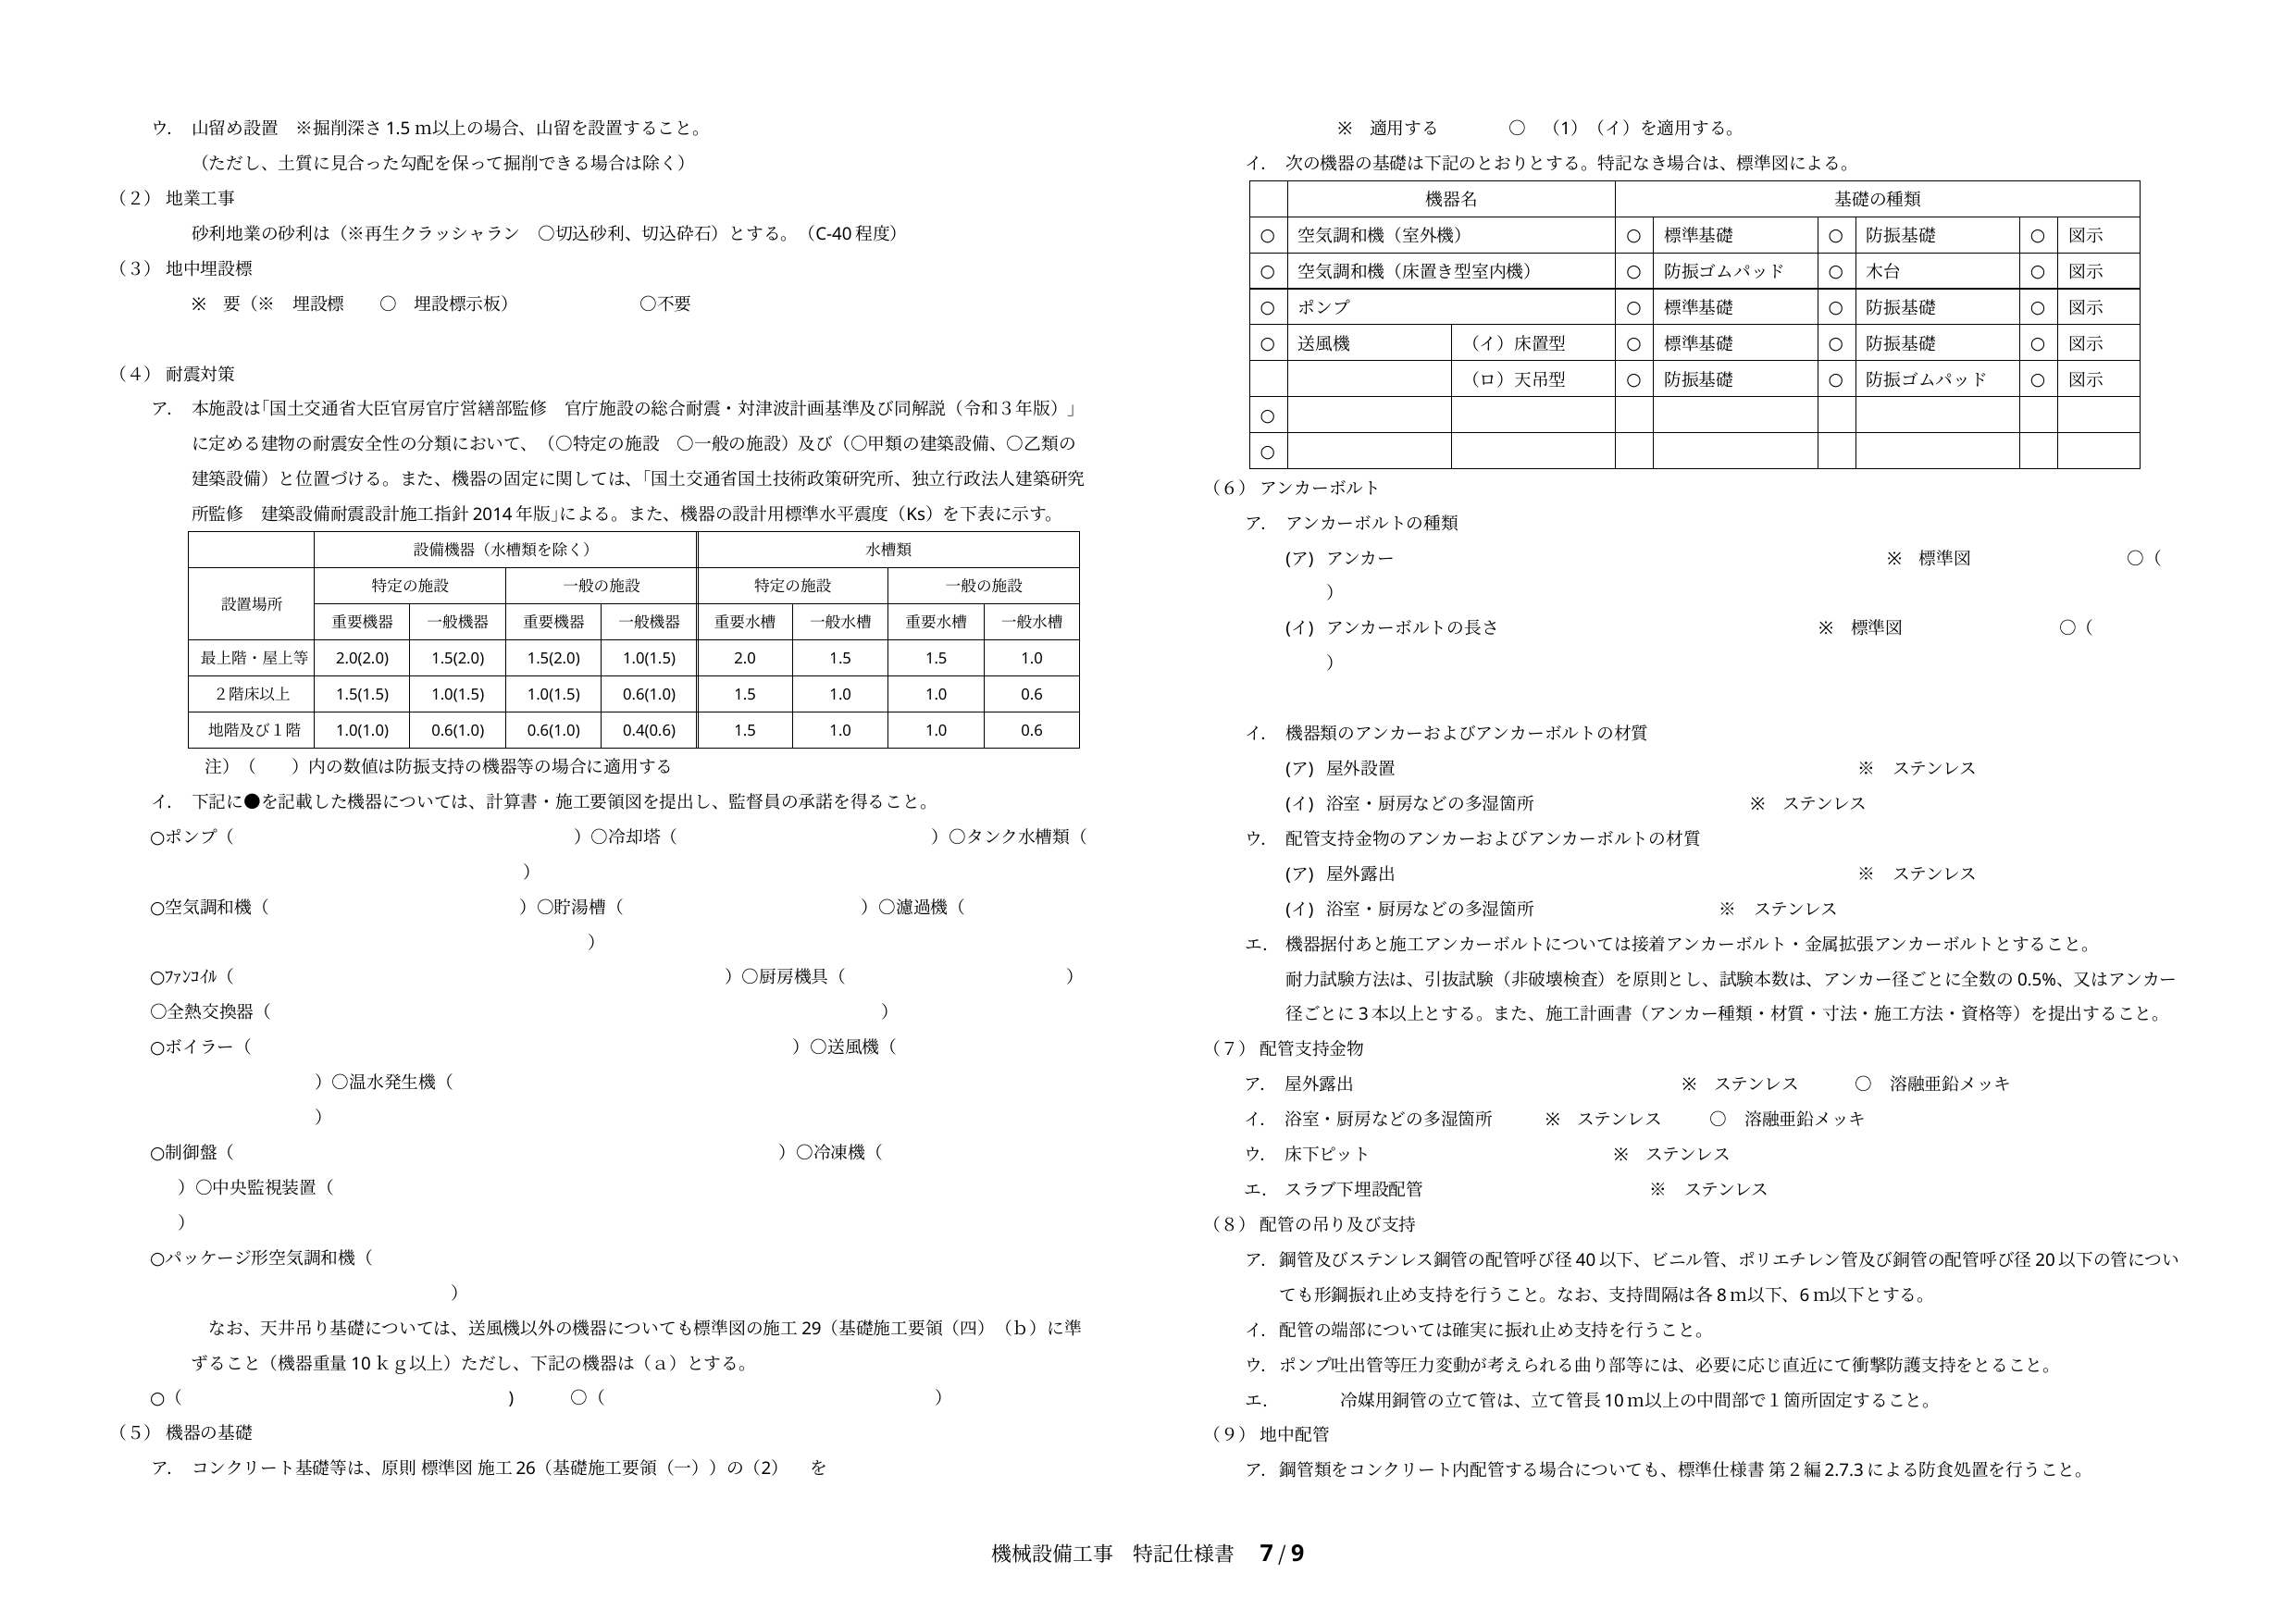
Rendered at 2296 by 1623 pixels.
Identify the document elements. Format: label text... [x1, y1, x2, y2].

table_cell 1.0 [888, 712, 984, 747]
list 配管支持金物のアンカーおよびアンカーボルトの材質 [1245, 820, 2186, 855]
table_cell 一般水槽 [985, 604, 1079, 639]
table_cell 0.6 [985, 676, 1079, 711]
table_cell 空気調和機（床置き型室内機） [1288, 254, 1615, 288]
table_cell [2020, 397, 2057, 432]
list ※ 要（※ 埋設標 ○ 埋設標示板） ○不要 [192, 285, 1092, 320]
table_cell 重要水槽 [888, 604, 984, 639]
table_cell ○ [2020, 361, 2057, 396]
text 耐力試験方法は、引抜試験（非破壊検査）を原則とし、試験本数は、アンカー径ごとに全数の0.5%、又はアンカー径ごとに3本以上とする。また、施工計画書（アンカー種類・材質・寸法・施工方法・資格等）を提出すること。 [1285, 960, 2186, 1031]
table_cell 重要機器 [506, 604, 601, 639]
list 次の機器の基礎は下記のとおりとする。特記なき場合は、標準図による。 [1245, 145, 2186, 180]
table_header 設備機器（水槽類を除く） [315, 532, 696, 567]
table_cell 図示 [2058, 217, 2140, 252]
table_cell 2.0 [699, 640, 792, 675]
list 冷媒用銅管の立て管は、立て管長10ｍ以上の中間部で１箇所固定すること。 [1245, 1381, 2186, 1417]
text なお、天井吊り基礎については、送風機以外の機器についても標準図の施工29（基礎施工要領（四）（ｂ）に準ずること（機器重量10ｋｇ以上）ただし、下記の機器は（ａ）とする。 [192, 1309, 1092, 1380]
table_cell 標準基礎 [1654, 217, 1818, 252]
table_cell [1818, 397, 1855, 432]
table_cell [1288, 397, 1451, 432]
text ○ボイラー（ ）○送風機（ ）○温水発生機（ ） [150, 1029, 1092, 1134]
list 機器据付あと施工アンカーボルトについては接着アンカーボルト・金属拡張アンカーボルトとすること。 [1245, 925, 2186, 960]
list 鋼管類をコンクリート内配管する場合についても、標準仕様書 第２編2.7.3による防食処置を行うこと。 [1245, 1452, 2186, 1487]
table_cell [1452, 397, 1615, 432]
list コンクリート基礎等は、原則 標準図 施工26（基礎施工要領（一））の（2） を [151, 1450, 1092, 1485]
list 配管の端部については確実に振れ止め支持を行うこと。 [1245, 1311, 2186, 1346]
table_cell [1616, 433, 1653, 468]
table_cell 木台 [1856, 254, 2019, 288]
table_header 水槽類 [699, 532, 1079, 567]
table_cell 特定の施設 [699, 568, 887, 603]
table_cell ○ [1250, 325, 1287, 360]
list 地中配管 [1204, 1417, 2186, 1452]
list アンカーボルト [1204, 469, 2186, 504]
table_cell 最上階・屋上等 [189, 640, 314, 675]
table_cell ○ [2020, 290, 2057, 324]
table_cell [2058, 397, 2140, 432]
table_cell ○ [1616, 361, 1653, 396]
table_cell 防振基礎 [1654, 361, 1818, 396]
table_cell 防振基礎 [1856, 290, 2019, 324]
table_cell 0.6(1.0) [410, 712, 505, 747]
table_cell ○ [1818, 290, 1855, 324]
table_cell 一般の施設 [506, 568, 696, 603]
table_cell 1.5 [888, 640, 984, 675]
table_cell 1.5 [793, 640, 887, 675]
table_cell ○ [2020, 325, 2057, 360]
table_header [1250, 181, 1287, 216]
table_cell 1.5(2.0) [410, 640, 505, 675]
table_header 基礎の種類 [1616, 181, 2140, 216]
list アンカー ※ 標準図 ○（ ） [1285, 539, 2186, 610]
list 機器類のアンカーおよびアンカーボルトの材質 [1245, 715, 2186, 750]
text ○（ ) ○（ ） [150, 1380, 1092, 1415]
table_cell 1.5(1.5) [315, 676, 409, 711]
list 配管支持金物 [1204, 1031, 2186, 1066]
list ポンプ吐出管等圧力変動が考えられる曲り部等には、必要に応じ直近にて衝撃防護支持をとること。 [1245, 1346, 2186, 1381]
list 下記に●を記載した機器については、計算書・施工要領図を提出し、監督員の承諾を得ること。 [151, 783, 1092, 818]
list 地中埋設標 [109, 250, 1092, 285]
table_cell 1.5 [699, 712, 792, 747]
list アンカーボルトの長さ ※ 標準図 ○（ ） [1285, 610, 2186, 680]
list ※ 適用する ○ （1）（イ）を適用する。 [1285, 110, 2186, 145]
table_cell 設置場所 [189, 568, 314, 639]
table_cell 防振基礎 [1856, 217, 2019, 252]
table_cell 一般機器 [602, 604, 696, 639]
table_cell ○ [1250, 397, 1287, 432]
table_cell 地階及び１階 [189, 712, 314, 747]
list 山留め設置 ※掘削深さ1.5 ｍ以上の場合、山留を設置すること。 [151, 110, 1092, 145]
table_cell ○ [2020, 217, 2057, 252]
table_cell ポンプ [1288, 290, 1615, 324]
table_cell [2058, 433, 2140, 468]
table_cell 一般の施設 [888, 568, 1079, 603]
text ○パッケージ形空気調和機（ ） [150, 1239, 1092, 1309]
table_cell 防振基礎 [1856, 325, 2019, 360]
table_cell 1.0(1.5) [506, 676, 601, 711]
table_cell 標準基礎 [1654, 290, 1818, 324]
list スラブ下埋設配管 ※ ステンレス [1244, 1171, 2186, 1206]
list 屋外露出 ※ ステンレス [1285, 855, 2186, 890]
text ○空気調和機（ ）○貯湯槽（ ）○濾過機（ ） [150, 888, 1092, 959]
table_cell [1818, 433, 1855, 468]
table_cell ○ [1818, 361, 1855, 396]
table_cell 0.6(1.0) [602, 676, 696, 711]
table_cell 特定の施設 [315, 568, 505, 603]
table_cell 0.6(1.0) [506, 712, 601, 747]
table_cell 一般機器 [410, 604, 505, 639]
table_cell 1.5 [699, 676, 792, 711]
table_cell 防振ゴムパッド [1856, 361, 2019, 396]
table_cell ○ [1818, 217, 1855, 252]
list 配管の吊り及び支持 [1204, 1206, 2186, 1241]
table_cell [1654, 433, 1818, 468]
text ○制御盤（ ）○冷凍機（ ）○中央監視装置（ ） [150, 1134, 1092, 1239]
table_cell 標準基礎 [1654, 325, 1818, 360]
text 注）（ ）内の数値は防振支持の機器等の場合に適用する [170, 748, 1092, 783]
table_cell 図示 [2058, 361, 2140, 396]
list アンカーボルトの種類 [1245, 504, 2186, 539]
table_cell [1856, 397, 2019, 432]
table_cell [1654, 397, 1818, 432]
table_cell 0.4(0.6) [602, 712, 696, 747]
table_cell ○ [1818, 254, 1855, 288]
list （ただし、土質に見合った勾配を保って掘削できる場合は除く） [192, 145, 1092, 180]
text ○ポンプ（ ）○冷却塔（ ）○タンク水槽類（ ） [150, 818, 1092, 888]
table_cell ○ [1616, 254, 1653, 288]
table_cell 1.0 [985, 640, 1079, 675]
table_cell ○ [1616, 290, 1653, 324]
table_cell [2020, 433, 2057, 468]
list 浴室・厨房などの多湿箇所 ※ ステンレス ○ 溶融亜鉛メッキ [1244, 1101, 2186, 1136]
table_cell 一般水槽 [793, 604, 887, 639]
list 耐震対策 [109, 355, 1092, 390]
table_cell 1.0(1.5) [410, 676, 505, 711]
table_cell [1452, 433, 1615, 468]
list 本施設は｢国土交通省大臣官房官庁営繕部監修 官庁施設の総合耐震・対津波計画基準及び同解説（令和３年版）｣に定める建物の耐震安全性の分類において、（○特定の施設 ○一般の施設）及び（○甲類の建築設備、○乙類の建築設備）と位置づける。また、機器の固定に関しては、｢国土交通省国土技術政策研究所、独立行政法人建築研究所監修 建築設備耐震設計施工指針2014年版｣による。また、機器の設計用標準水平震度（Ks）を下表に示す。 [151, 390, 1092, 531]
table_cell [1288, 361, 1451, 396]
list 床下ピット ※ ステンレス [1244, 1136, 2186, 1171]
table_cell ○ [1818, 325, 1855, 360]
text ○ﾌｧﾝｺｲﾙ（ ）○厨房機具（ ）○全熱交換器（ ） [150, 959, 1092, 1029]
table_cell 図示 [2058, 254, 2140, 288]
table_cell ○ [2020, 254, 2057, 288]
table_cell ○ [1616, 325, 1653, 360]
table_cell 1.0 [793, 712, 887, 747]
table_cell ○ [1250, 290, 1287, 324]
table_cell ○ [1250, 217, 1287, 252]
table_cell 図示 [2058, 290, 2140, 324]
table_cell 図示 [2058, 325, 2140, 360]
table_header 機器名 [1288, 181, 1615, 216]
table_cell 2.0(2.0) [315, 640, 409, 675]
list 地業工事 [109, 180, 1092, 215]
table_cell [1288, 433, 1451, 468]
table_cell ２階床以上 [189, 676, 314, 711]
table_cell 重要水槽 [699, 604, 792, 639]
table_cell 空気調和機（室外機） [1288, 217, 1615, 252]
table_cell [1250, 361, 1287, 396]
table_cell 防振ゴムパッド [1654, 254, 1818, 288]
table_cell 送風機 [1288, 325, 1451, 360]
list 機器の基礎 [109, 1415, 1092, 1450]
list 鋼管及びステンレス鋼管の配管呼び径40以下、ビニル管、ポリエチレン管及び銅管の配管呼び径20以下の管についても形鋼振れ止め支持を行うこと。なお、支持間隔は各8ｍ以下、6ｍ以下とする。 [1245, 1241, 2186, 1311]
table_cell [1856, 433, 2019, 468]
table_cell 重要機器 [315, 604, 409, 639]
table_cell ○ [1250, 254, 1287, 288]
list 屋外露出 ※ ステンレス ○ 溶融亜鉛メッキ [1244, 1066, 2186, 1101]
table_header [189, 532, 314, 567]
list 砂利地業の砂利は（※再生クラッシャラン ○切込砂利、切込砕石）とする。（C-40程度） [192, 215, 1092, 250]
table_cell （イ）床置型 [1452, 325, 1615, 360]
table_cell 1.0 [888, 676, 984, 711]
table_cell 1.0(1.0) [315, 712, 409, 747]
table_cell 0.6 [985, 712, 1079, 747]
table_cell [1616, 397, 1653, 432]
list 浴室・厨房などの多湿箇所 ※ ステンレス [1285, 890, 2186, 925]
table_cell ○ [1616, 217, 1653, 252]
table_cell （ロ）天吊型 [1452, 361, 1615, 396]
list 屋外設置 ※ ステンレス [1285, 750, 2186, 785]
table_cell 1.0 [793, 676, 887, 711]
table_cell 1.0(1.5) [602, 640, 696, 675]
table_cell 1.5(2.0) [506, 640, 601, 675]
list 浴室・厨房などの多湿箇所 ※ ステンレス [1285, 785, 2186, 820]
table_cell ○ [1250, 433, 1287, 468]
